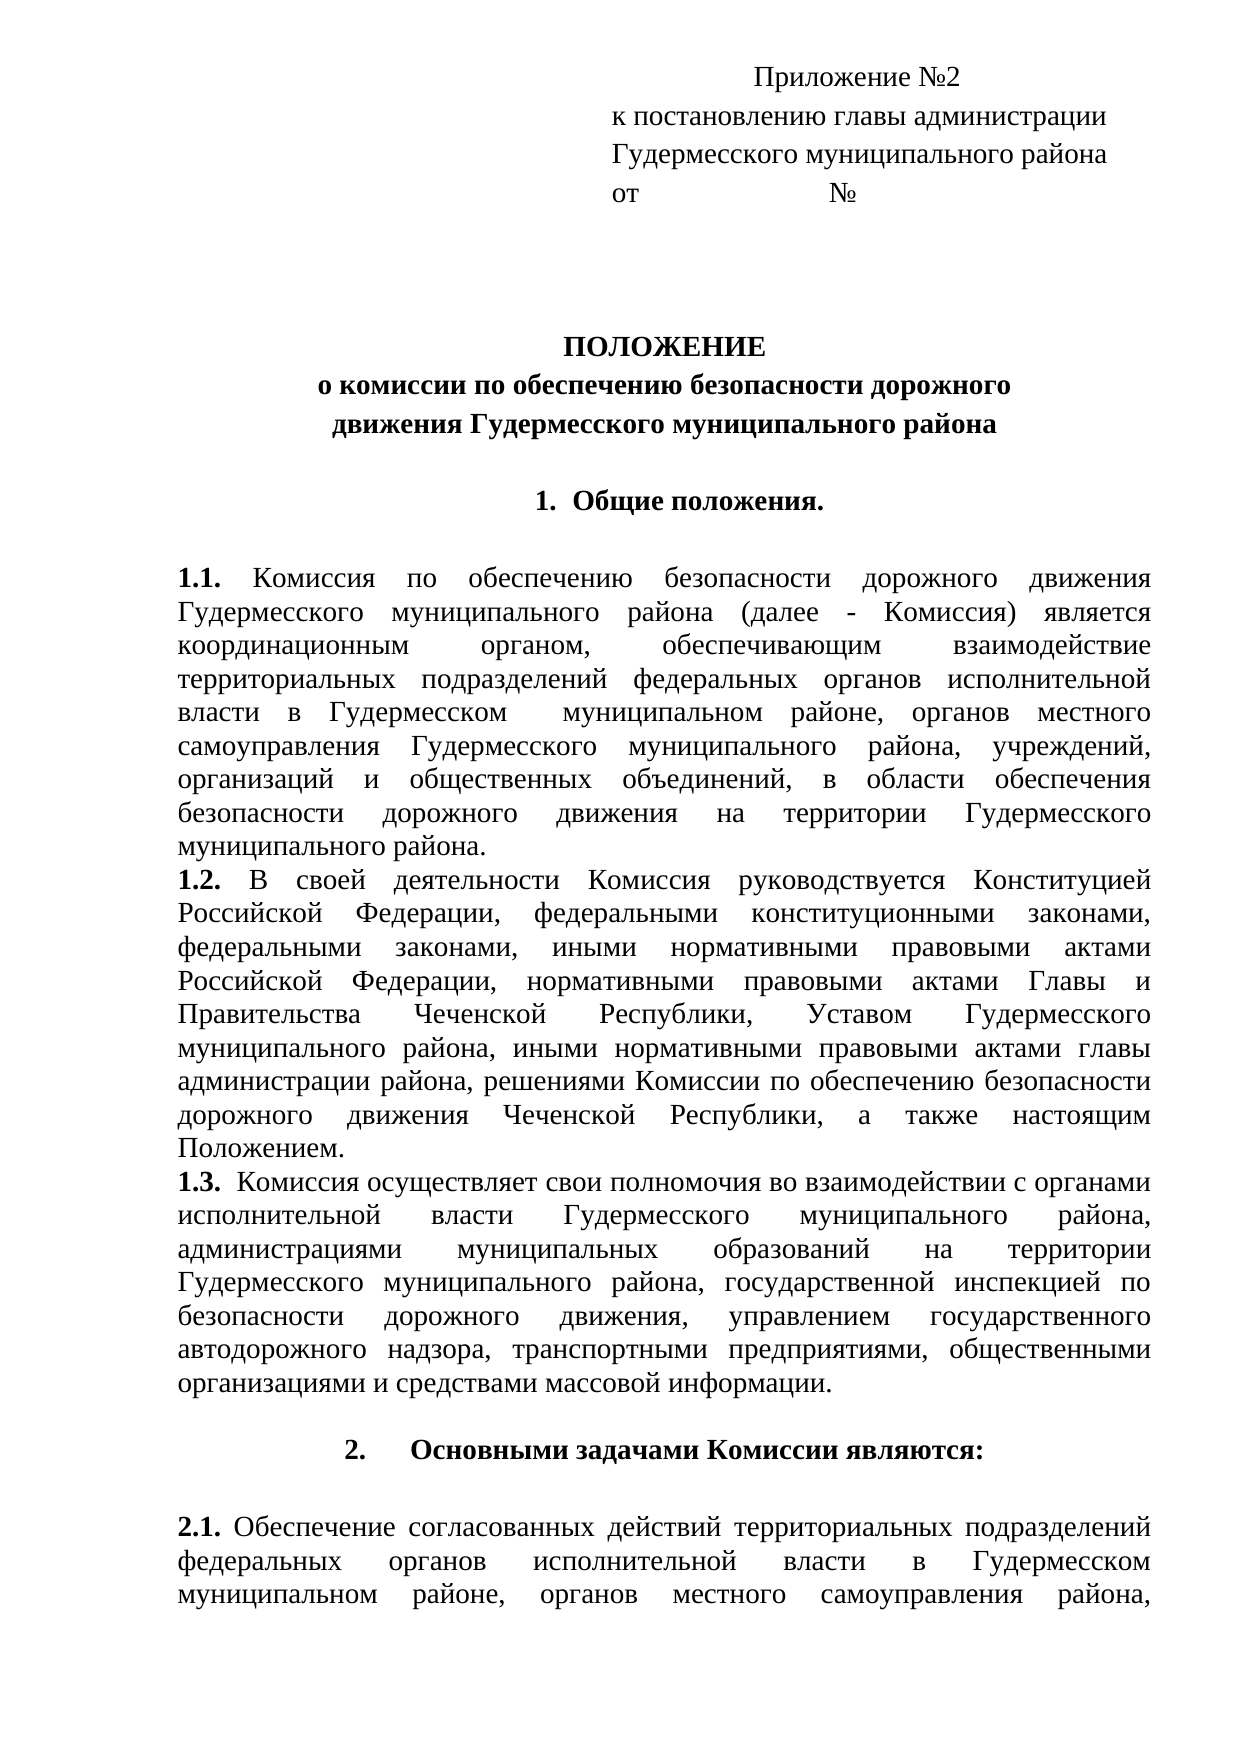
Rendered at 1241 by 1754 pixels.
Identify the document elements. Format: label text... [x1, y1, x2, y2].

text к постановлению главы администрации [177, 98, 1152, 131]
list Общие положения. [207, 483, 1152, 517]
text Приложение №2 [177, 59, 1152, 93]
text 1.3. Комиссия осуществляет свои полномочия во взаимодействии с органами исполнительной власти Гудермесского муниципального района, администрациями муниципальных образований на территории Гудермесского муниципального района, государственной инспекцией по безопасности дорожного движения, управлением государственного автодорожного надзора, транспортными предприятиями, общественными организациями и средствами массовой информации. [177, 1164, 1152, 1399]
text 1.1. Комиссия по обеспечению безопасности дорожного движения Гудермесского муниципального района (далее - Комиссия) является координационным органом, обеспечивающим взаимодействие территориальных подразделений федеральных органов исполнительной власти в Гудермесском муниципальном районе, органов местного самоуправления Гудермесского муниципального района, учреждений, организаций и общественных объединений, в области обеспечения безопасности дорожного движения на территории Гудермесского муниципального района. [177, 560, 1152, 862]
text ПОЛОЖЕНИЕ [177, 329, 1152, 362]
text 1.2. В своей деятельности Комиссия руководствуется Конституцией Российской Федерации, федеральными конституционными законами, федеральными законами, иными нормативными правовыми актами Российской Федерации, нормативными правовыми актами Главы и Правительства Чеченской Республики, Уставом Гудермесского муниципального района, иными нормативными правовыми актами главы администрации района, решениями Комиссии по обеспечению безопасности дорожного движения Чеченской Республики, а также настоящим Положением. [177, 862, 1152, 1164]
text 2. Основными задачами Комиссии являются: [177, 1432, 1152, 1466]
text о комиссии по обеспечению безопасности дорожного [177, 367, 1152, 401]
text движения Гудермесского муниципального района [177, 406, 1152, 439]
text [177, 1509, 1152, 1610]
text Гудермесского муниципального района [177, 136, 1152, 170]
text от № [177, 175, 1152, 208]
